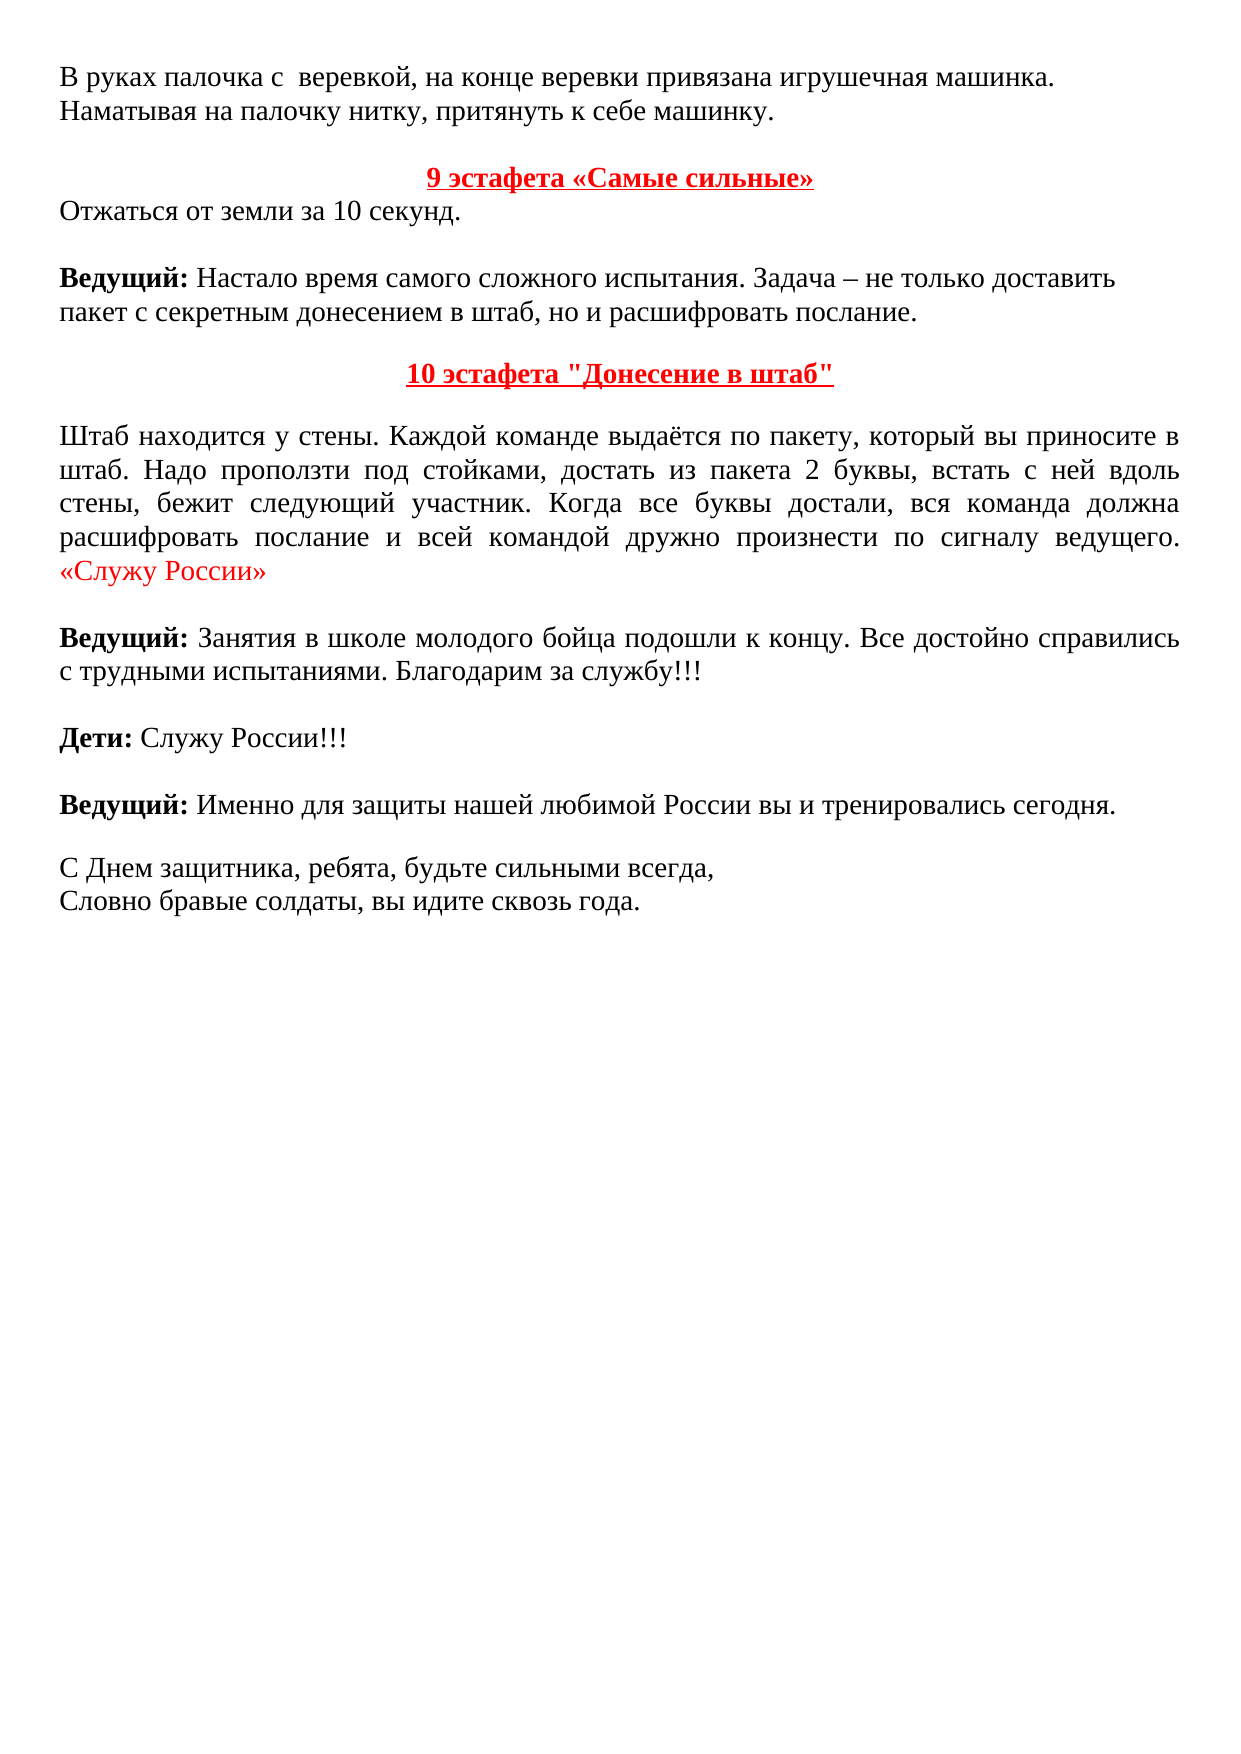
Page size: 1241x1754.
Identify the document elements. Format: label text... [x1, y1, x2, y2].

text Отжаться от земли за 10 секунд. [59, 193, 1181, 227]
text Ведущий: Занятия в школе молодого бойца подошли к концу. Все достойно справились с трудными испытаниями. Благодарим за службу!!! [59, 586, 1181, 687]
text В руках палочка с веревкой, на конце веревки привязана игрушечная машинка. Наматывая на палочку нитку, притянуть к себе машинку. [59, 59, 1181, 126]
text Дети: Служу России!!! [59, 720, 1181, 754]
text Ведущий: Настало время самого сложного испытания. Задача – не только доставить пакет с секретным донесением в штаб, но и расшифровать послание. [59, 227, 1181, 356]
text С Днем защитника, ребята, будьте сильными всегда, Словно бравые солдаты, вы идите сквозь года. [59, 850, 1181, 979]
text 9 эстафета «Самые сильные» [59, 160, 1181, 193]
text Штаб находится у стены. Каждой команде выдаётся по пакету, который вы приносите в штаб. Надо проползти под стойками, достать из пакета 2 буквы, встать с ней вдоль стены, бежит следующий участник. Когда все буквы достали, вся команда должна расшифровать послание и всей командой дружно произнести по сигналу ведущего. «Служу России» [59, 418, 1181, 586]
text 10 эстафета "Донесение в штаб" [59, 356, 1181, 418]
text Ведущий: Именно для защиты нашей любимой России вы и тренировались сегодня. [59, 787, 1181, 850]
